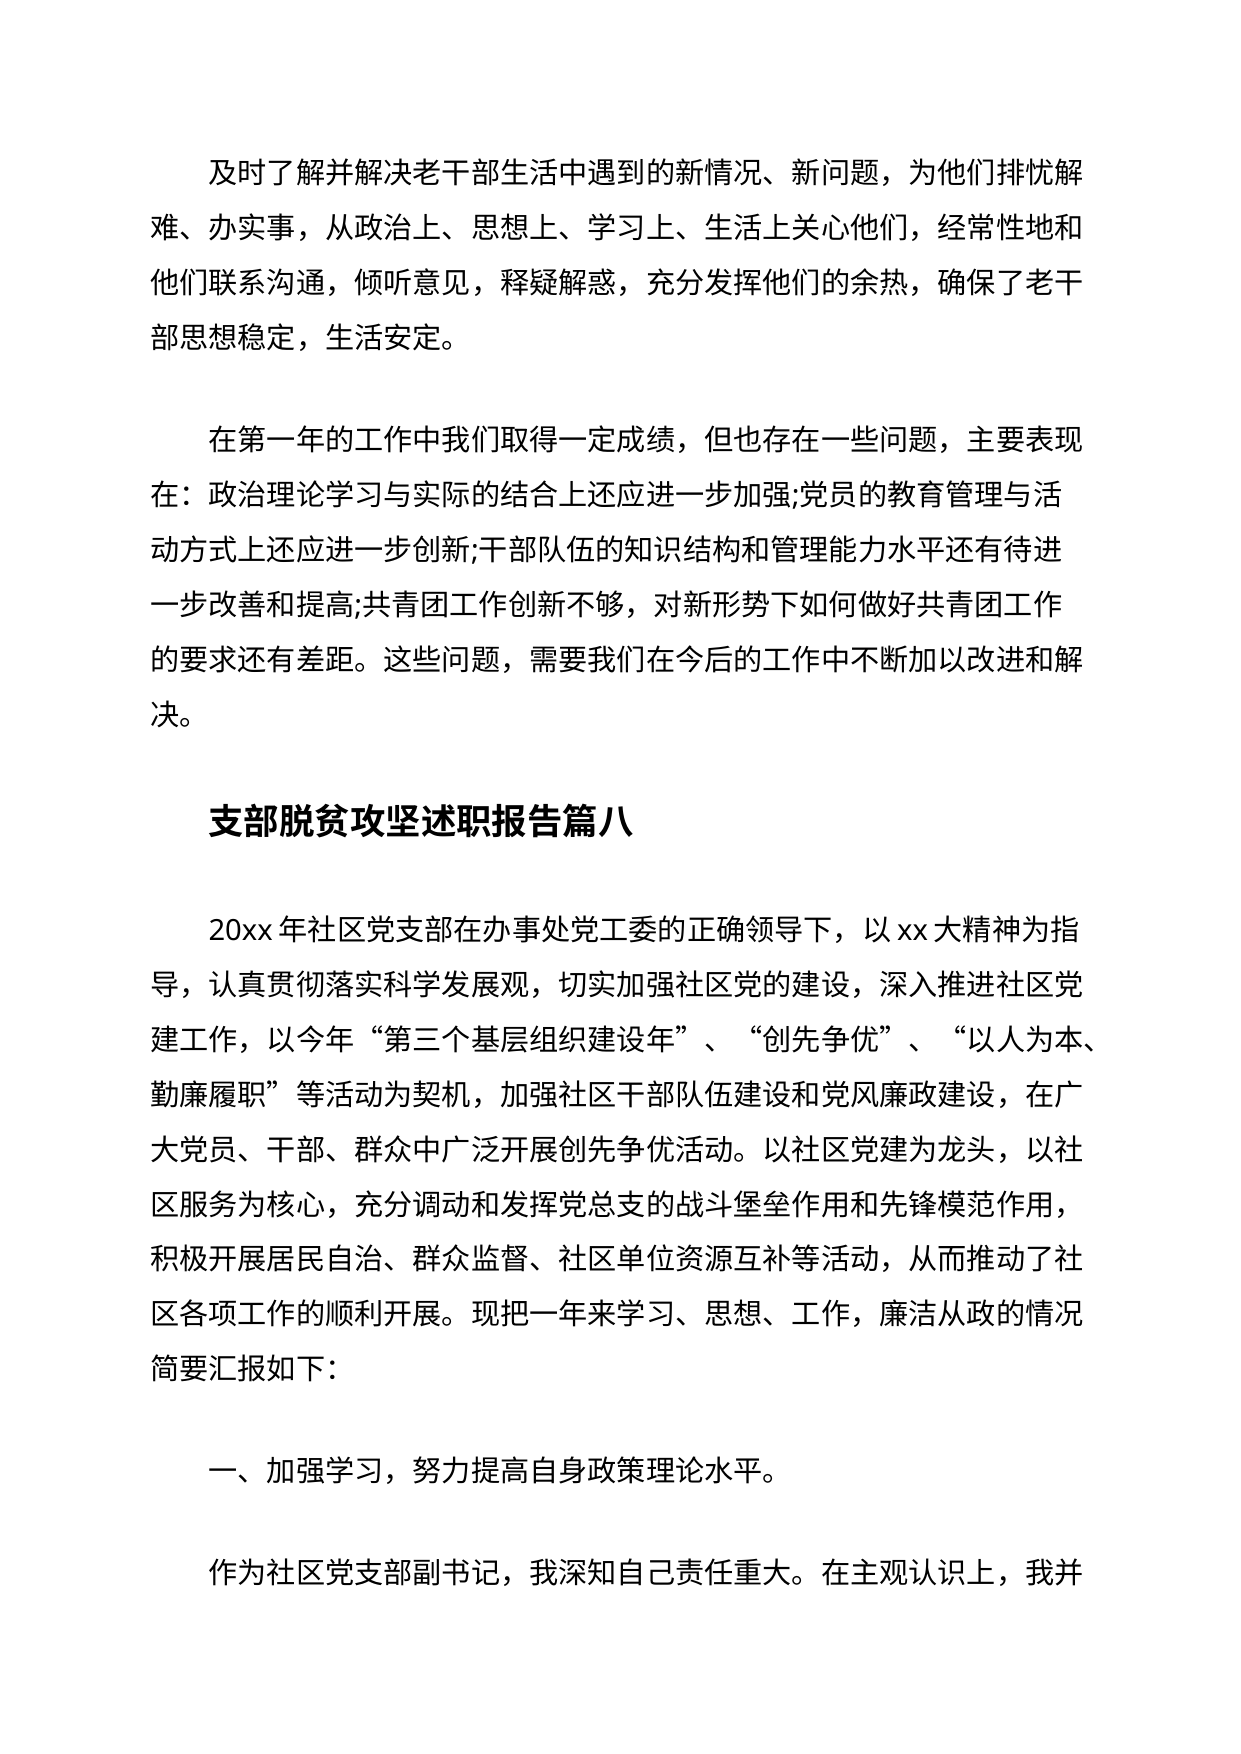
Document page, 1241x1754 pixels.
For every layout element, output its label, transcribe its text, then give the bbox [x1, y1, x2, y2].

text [150, 1549, 1090, 1592]
text 支部脱贫攻坚述职报告篇八 [150, 793, 1090, 844]
text 及时了解并解决老干部生活中遇到的新情况、新问题，为他们排忧解难、办实事，从政治上、思想上、学习上、生活上关心他们，经常性地和他们联系沟通，倾听意见，释疑解惑，充分发挥他们的余热，确保了老干部思想稳定，生活安定。 [150, 150, 1090, 357]
text 在第一年的工作中我们取得一定成绩，但也存在一些问题，主要表现在：政治理论学习与实际的结合上还应进一步加强;党员的教育管理与活动方式上还应进一步创新;干部队伍的知识结构和管理能力水平还有待进一步改善和提高;共青团工作创新不够，对新形势下如何做好共青团工作的要求还有差距。这些问题，需要我们在今后的工作中不断加以改进和解决。 [150, 416, 1090, 733]
text 一、加强学习，努力提高自身政策理论水平。 [150, 1447, 1090, 1490]
text 20xx年社区党支部在办事处党工委的正确领导下，以xx大精神为指导，认真贯彻落实科学发展观，切实加强社区党的建设，深入推进社区党建工作，以今年“第三个基层组织建设年”、“创先争优”、“以人为本、勤廉履职”等活动为契机，加强社区干部队伍建设和党风廉政建设，在广大党员、干部、群众中广泛开展创先争优活动。以社区党建为龙头，以社区服务为核心，充分调动和发挥党总支的战斗堡垒作用和先锋模范作用，积极开展居民自治、群众监督、社区单位资源互补等活动，从而推动了社区各项工作的顺利开展。现把一年来学习、思想、工作，廉洁从政的情况简要汇报如下： [150, 906, 1090, 1388]
